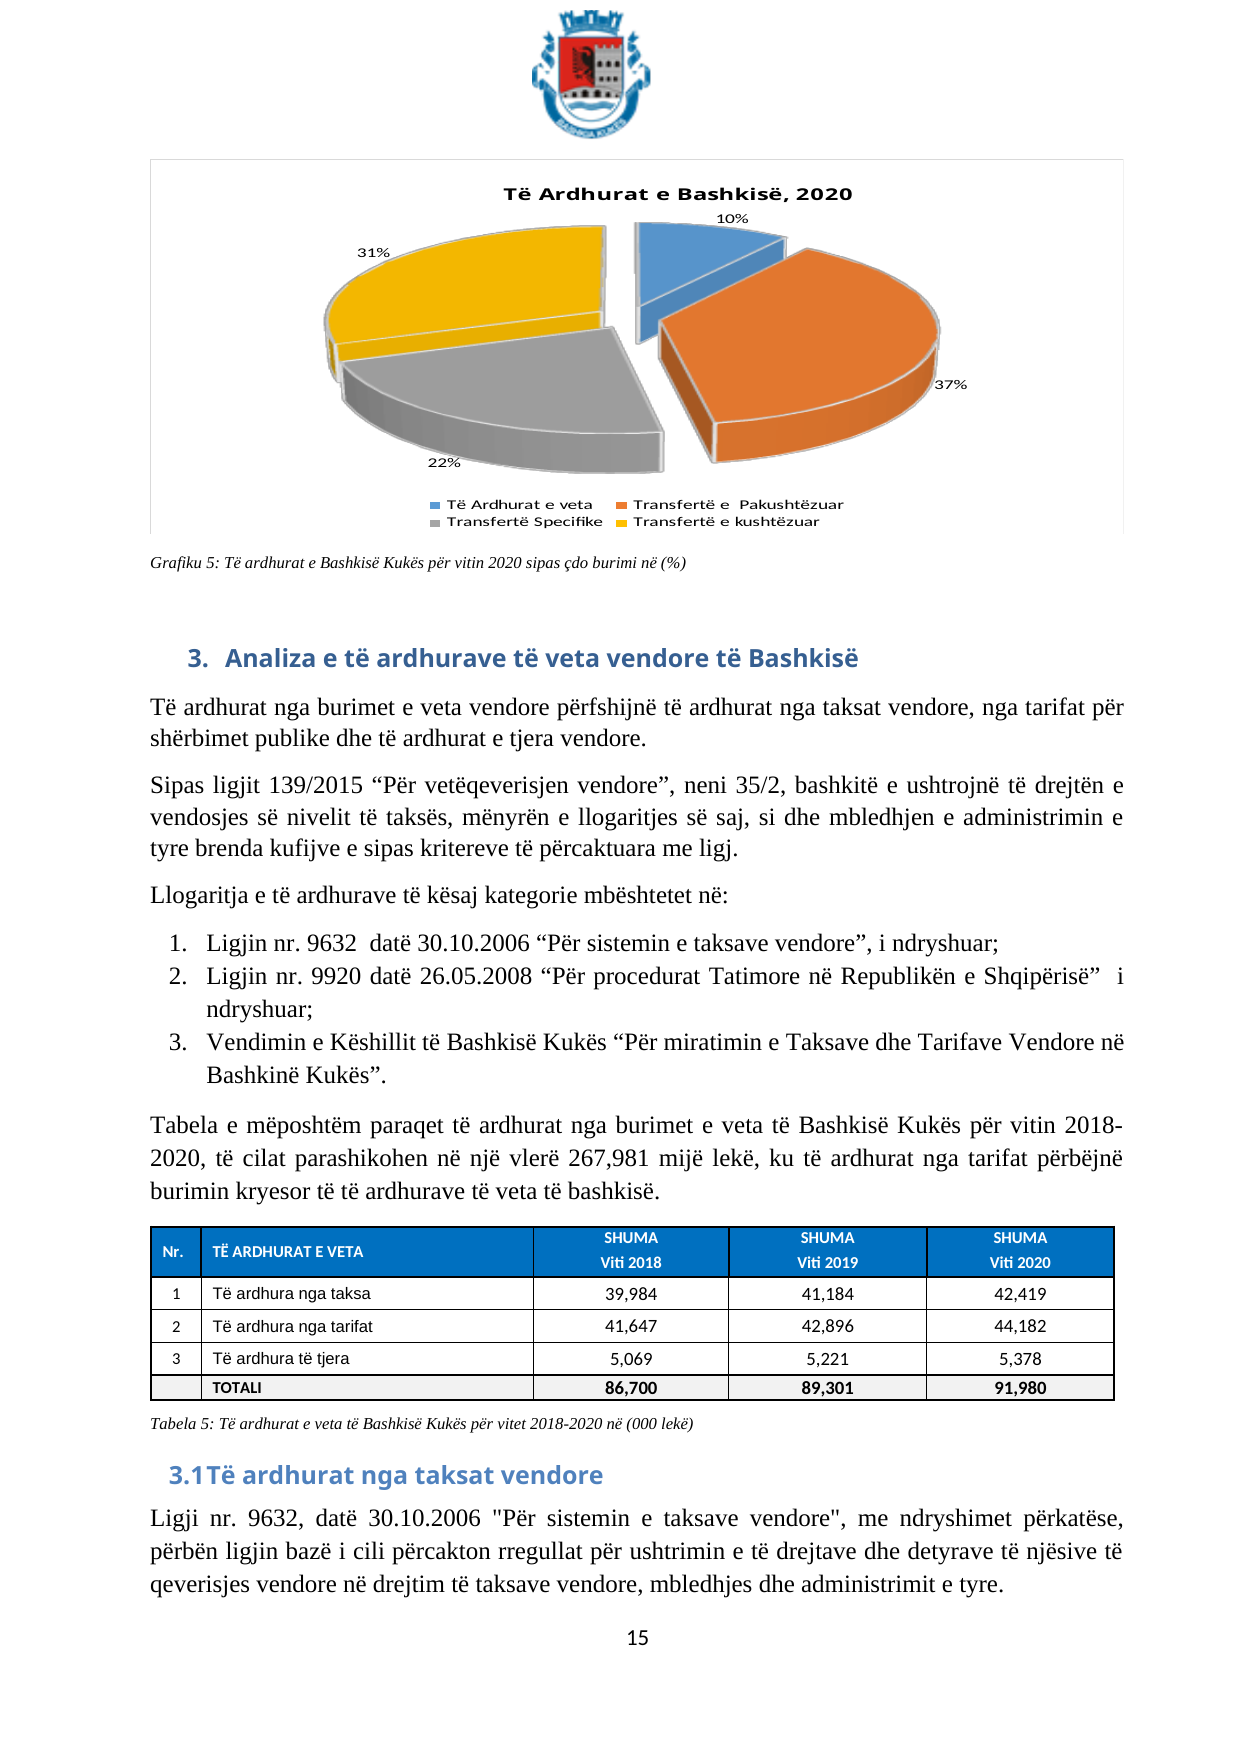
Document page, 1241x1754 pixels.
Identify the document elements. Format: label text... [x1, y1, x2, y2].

table_cell Viti 2018 [534, 1252, 728, 1276]
table_cell 5,378 [927, 1343, 1113, 1374]
text Llogaritja e të ardhurave të kësaj kategorie mbështetet në: [150, 880, 1125, 909]
table_cell 3 [152, 1343, 201, 1374]
table_cell 86,700 [534, 1376, 728, 1399]
table_cell Të ardhura të tjera [202, 1343, 533, 1374]
subtitle Të ardhurat nga taksat vendore [169, 1458, 1125, 1492]
table_cell Të ardhura nga tarifat [202, 1310, 533, 1342]
table_cell 89,301 [729, 1376, 926, 1399]
table_cell 5,069 [534, 1343, 728, 1374]
text Grafiku 5: Të ardhurat e Bashkisë Kukës për vitin 2020 sipas çdo burimi në (%) [150, 553, 1125, 572]
text Të ardhurat nga burimet e veta vendore përfshijnë të ardhurat nga taksat vendore, nga tarifat për shërbimet publike dhe të ardhurat e tjera vendore. [150, 692, 1125, 752]
table_header TË ARDHURAT E VETA [202, 1228, 533, 1276]
table_header SHUMA [534, 1228, 728, 1252]
text Tabela 5: Të ardhurat e veta të Bashkisë Kukës për vitet 2018-2020 në (000 lekë) [150, 1413, 1125, 1433]
text Sipas ligjit 139/2015 “Për vetëqeverisjen vendore”, neni 35/2, bashkitë e ushtrojnë të drejtën e vendosjes së nivelit të taksës, mënyrën e llogaritjes së saj, si dhe mbledhjen e administrimin e tyre brenda kufijve e sipas kritereve të përcaktuara me ligj. [150, 771, 1125, 861]
table_header SHUMA [730, 1228, 926, 1252]
table_cell Viti 2020 [928, 1252, 1113, 1276]
table_cell 5,221 [729, 1343, 926, 1374]
list Ligjin nr. 9920 datë 26.05.2008 “Për procedurat Tatimore në Republikën e Shqipërisë” i ndryshuar; [169, 961, 1125, 1023]
table_header Nr. [152, 1228, 200, 1276]
table_cell TOTALI [202, 1376, 533, 1399]
text Tabela e mëposhtëm paraqet të ardhurat nga burimet e veta të Bashkisë Kukës për vitin 2018-2020, të cilat parashikohen në një vlerë 267,981 mijë lekë, ku të ardhurat nga tarifat përbëjnë burimin kryesor të të ardhurave të veta të bashkisë. [150, 1110, 1125, 1205]
table_cell 44,182 [927, 1310, 1113, 1342]
table_cell 41,647 [534, 1310, 728, 1342]
table_cell 1 [152, 1278, 201, 1309]
list Ligjin nr. 9632 datë 30.10.2006 “Për sistemin e taksave vendore”, i ndryshuar; [169, 928, 1125, 957]
table_cell 41,184 [729, 1278, 926, 1309]
table_cell Viti 2019 [730, 1252, 926, 1276]
table_cell Të ardhura nga taksa [202, 1278, 533, 1309]
table_cell [152, 1376, 201, 1399]
text Ligji nr. 9632, datë 30.10.2006 "Për sistemin e taksave vendore", me ndryshimet përkatëse, përbën ligjin bazë i cili përcakton rregullat për ushtrimin e të drejtave dhe detyrave të njësive të qeverisjes vendore në drejtim të taksave vendore, mbledhjes dhe administrimit e tyre. [150, 1503, 1125, 1598]
table_cell 39,984 [534, 1278, 728, 1309]
table_cell 91,980 [927, 1376, 1113, 1399]
list Vendimin e Këshillit të Bashkisë Kukës “Për miratimin e Taksave dhe Tarifave Vendore në Bashkinë Kukës”. [169, 1027, 1125, 1089]
table_cell 42,419 [927, 1278, 1113, 1309]
subtitle Analiza e të ardhurave të veta vendore të Bashkisë [187, 641, 1125, 675]
table_cell 2 [152, 1310, 201, 1342]
table_header SHUMA [928, 1228, 1113, 1252]
table_cell 42,896 [729, 1310, 926, 1342]
picture [532, 10, 653, 141]
